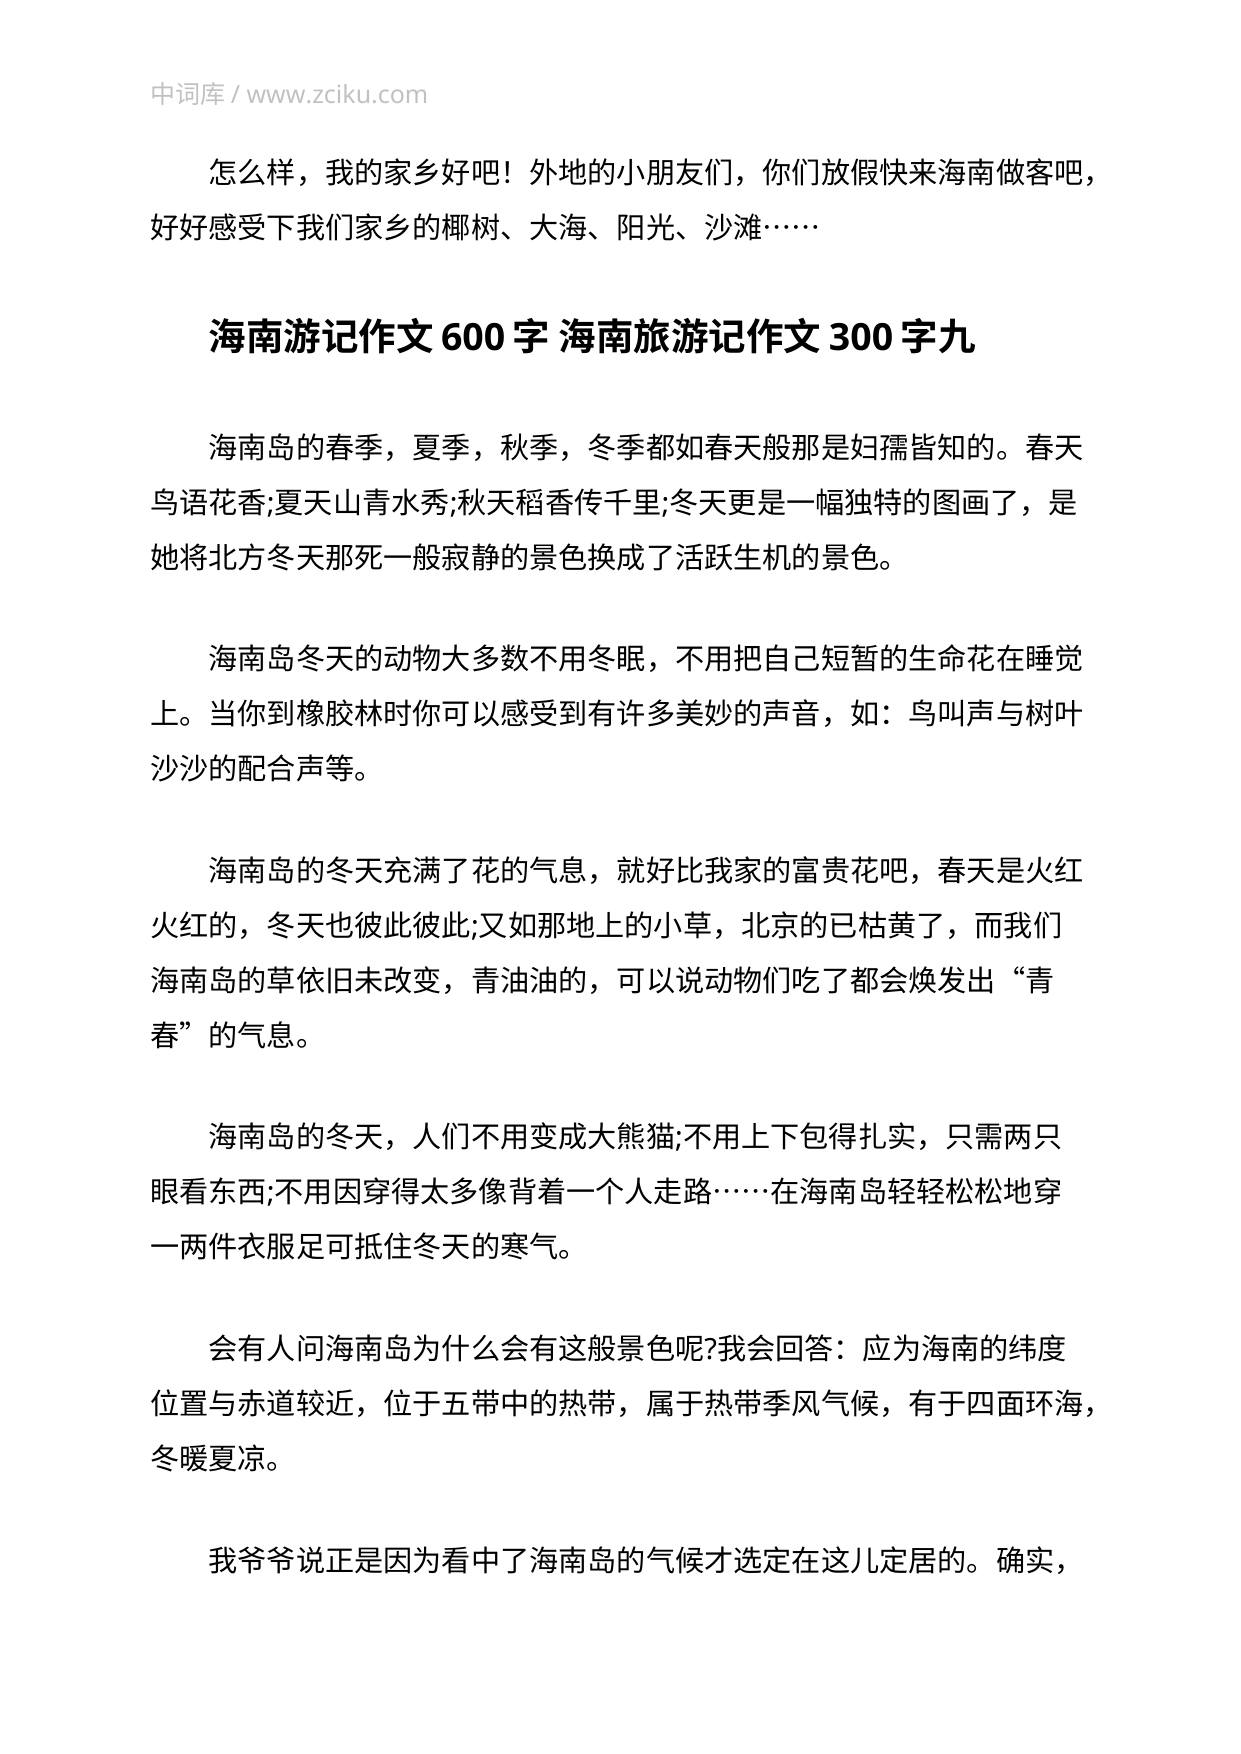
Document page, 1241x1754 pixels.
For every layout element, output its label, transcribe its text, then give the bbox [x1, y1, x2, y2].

text 会有人问海南岛为什么会有这般景色呢?我会回答：应为海南的纬度位置与赤道较近，位于五带中的热带，属于热带季风气候，有于四面环海，冬暖夏凉。 [150, 1326, 1090, 1478]
text 海南岛的冬天充满了花的气息，就好比我家的富贵花吧，春天是火红火红的，冬天也彼此彼此;又如那地上的小草，北京的已枯黄了，而我们海南岛的草依旧未改变，青油油的，可以说动物们吃了都会焕发出“青春”的气息。 [150, 847, 1090, 1054]
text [150, 1537, 1090, 1580]
text 怎么样，我的家乡好吧！外地的小朋友们，你们放假快来海南做客吧，好好感受下我们家乡的椰树、大海、阳光、沙滩…… [150, 150, 1090, 247]
text 海南岛的春季，夏季，秋季，冬季都如春天般那是妇孺皆知的。春天鸟语花香;夏天山青水秀;秋天稻香传千里;冬天更是一幅独特的图画了，是她将北方冬天那死一般寂静的景色换成了活跃生机的景色。 [150, 424, 1090, 576]
text 海南游记作文600字 海南旅游记作文300字九 [150, 307, 1090, 361]
text 海南岛的冬天，人们不用变成大熊猫;不用上下包得扎实，只需两只眼看东西;不用因穿得太多像背着一个人走路……在海南岛轻轻松松地穿一两件衣服足可抵住冬天的寒气。 [150, 1114, 1090, 1266]
text 海南岛冬天的动物大多数不用冬眠，不用把自己短暂的生命花在睡觉上。当你到橡胶林时你可以感受到有许多美妙的声音，如：鸟叫声与树叶沙沙的配合声等。 [150, 636, 1090, 788]
